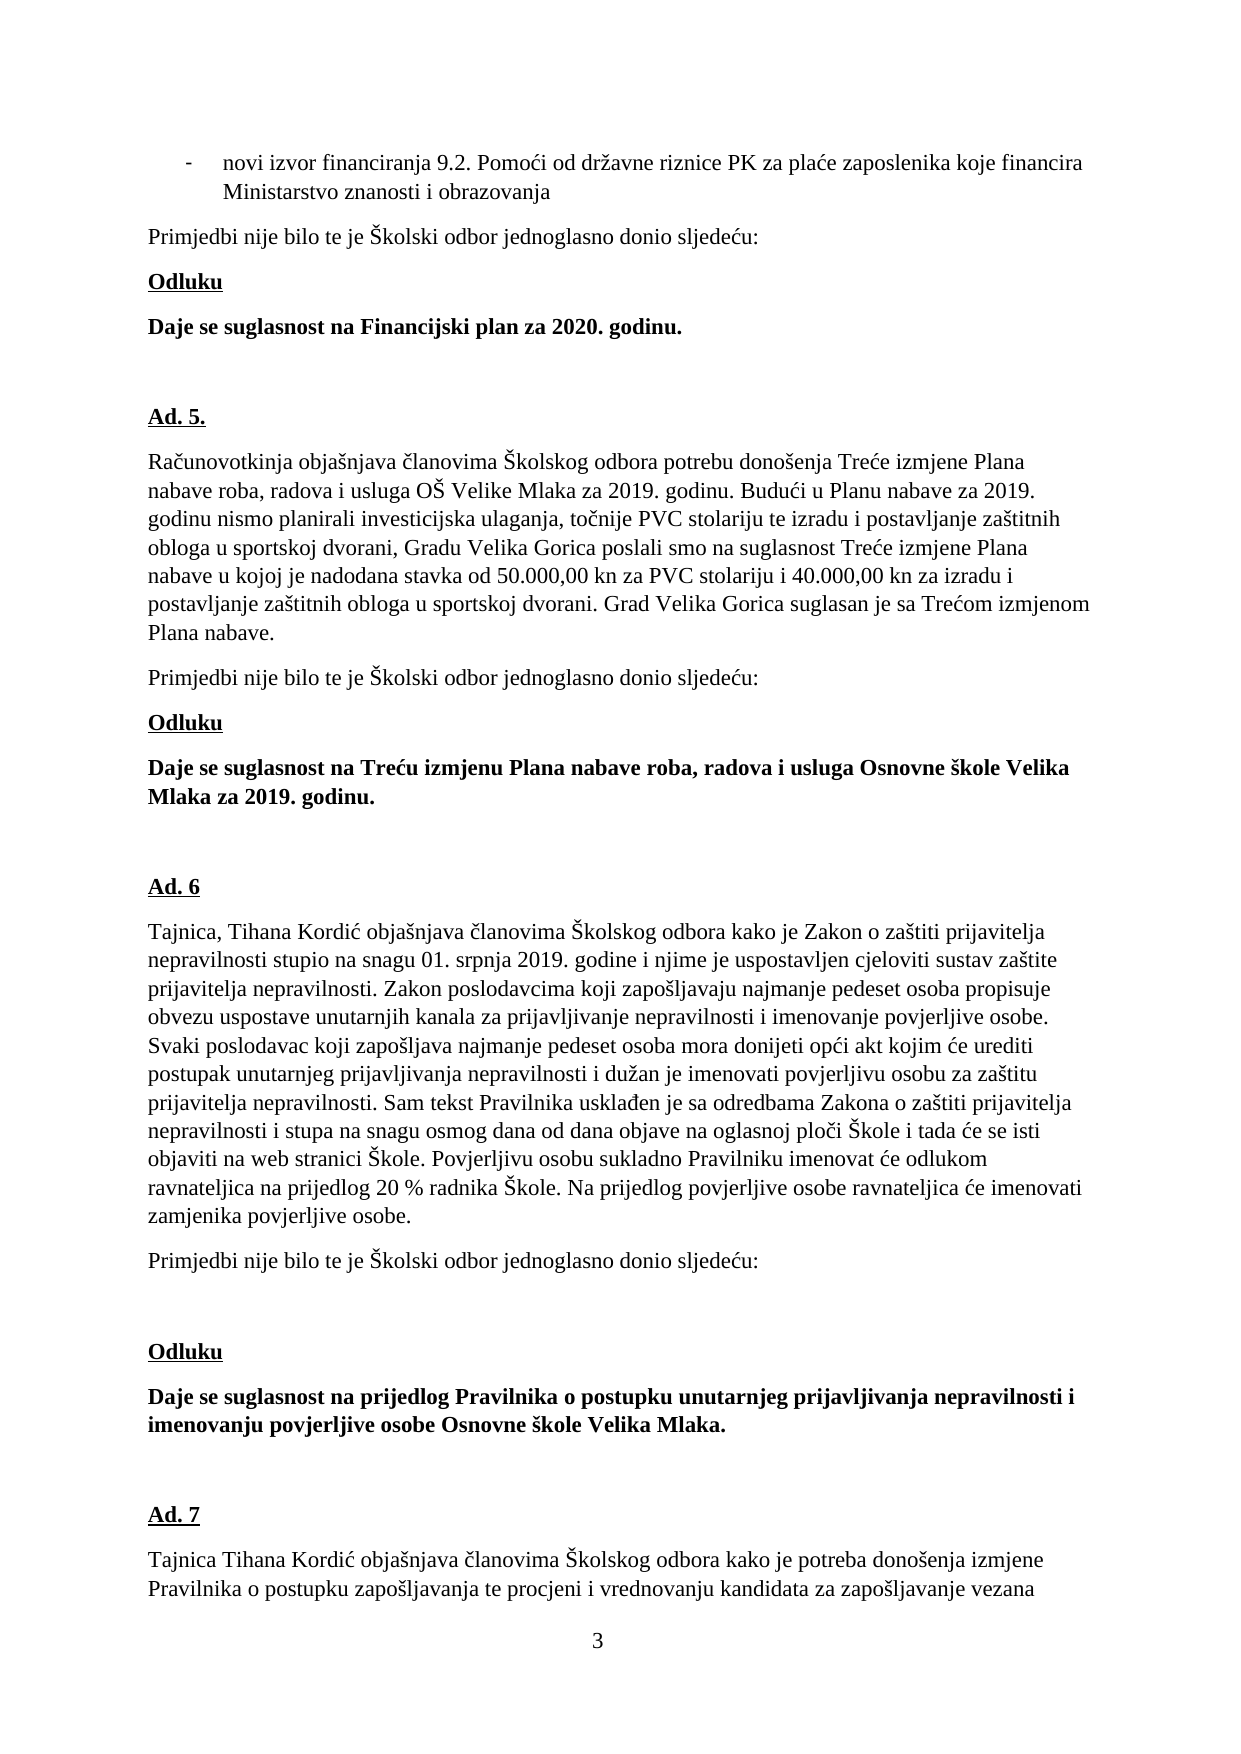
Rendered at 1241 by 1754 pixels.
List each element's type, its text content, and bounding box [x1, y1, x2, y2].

text Daje se suglasnost na Treću izmjenu Plana nabave roba, radova i usluga Osnovne škole Velika Mlaka za 2019. godinu. [148, 754, 1093, 809]
text Primjedbi nije bilo te je Školski odbor jednoglasno donio sljedeću: [148, 1247, 1093, 1274]
text Ad. 6 [148, 873, 1093, 899]
text Ad. 5. [148, 403, 1093, 429]
text Tajnica, Tihana Kordić objašnjava članovima Školskog odbora kako je Zakon o zaštiti prijavitelja nepravilnosti stupio na snagu 01. srpnja 2019. godine i njime je uspostavljen cjeloviti sustav zaštite prijavitelja nepravilnosti. Zakon poslodavcima koji zapošljavaju najmanje pedeset osoba propisuje obvezu uspostave unutarnjih kanala za prijavljivanje nepravilnosti i imenovanje povjerljive osobe. Svaki poslodavac koji zapošljava najmanje pedeset osoba mora donijeti opći akt kojim će urediti postupak unutarnjeg prijavljivanja nepravilnosti i dužan je imenovati povjerljivu osobu za zaštitu prijavitelja nepravilnosti. Sam tekst Pravilnika usklađen je sa odredbama Zakona o zaštiti prijavitelja nepravilnosti i stupa na snagu osmog dana od dana objave na oglasnoj ploči Škole i tada će se isti objaviti na web stranici Škole. Povjerljivu osobu sukladno Pravilniku imenovat će odlukom ravnateljica na prijedlog 20 % radnika Škole. Na prijedlog povjerljive osobe ravnateljica će imenovati zamjenika povjerljive osobe. [148, 918, 1093, 1229]
text Odluku [148, 709, 1093, 736]
text Primjedbi nije bilo te je Školski odbor jednoglasno donio sljedeću: [148, 664, 1093, 690]
text Odluku [148, 1338, 1093, 1364]
list novi izvor financiranja 9.2. Pomoći od državne riznice PK za plaće zaposlenika koje financira Ministarstvo znanosti i obrazovanja [185, 148, 1093, 204]
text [148, 1547, 1093, 1601]
text Računovotkinja objašnjava članovima Školskog odbora potrebu donošenja Treće izmjene Plana nabave roba, radova i usluga OŠ Velike Mlaka za 2019. godinu. Budući u Planu nabave za 2019. godinu nismo planirali investicijska ulaganja, točnije PVC stolariju te izradu i postavljanje zaštitnih obloga u sportskoj dvorani, Gradu Velika Gorica poslali smo na suglasnost Treće izmjene Plana nabave u kojoj je nadodana stavka od 50.000,00 kn za PVC stolariju i 40.000,00 kn za izradu i postavljanje zaštitnih obloga u sportskoj dvorani. Grad Velika Gorica suglasan je sa Trećom izmjenom Plana nabave. [148, 448, 1093, 645]
text Odluku [148, 268, 1093, 294]
text Daje se suglasnost na Financijski plan za 2020. godinu. [148, 313, 1093, 339]
text Primjedbi nije bilo te je Školski odbor jednoglasno donio sljedeću: [148, 223, 1093, 249]
text Daje se suglasnost na prijedlog Pravilnika o postupku unutarnjeg prijavljivanja nepravilnosti i imenovanju povjerljive osobe Osnovne škole Velika Mlaka. [148, 1383, 1093, 1438]
text Ad. 7 [148, 1501, 1093, 1528]
